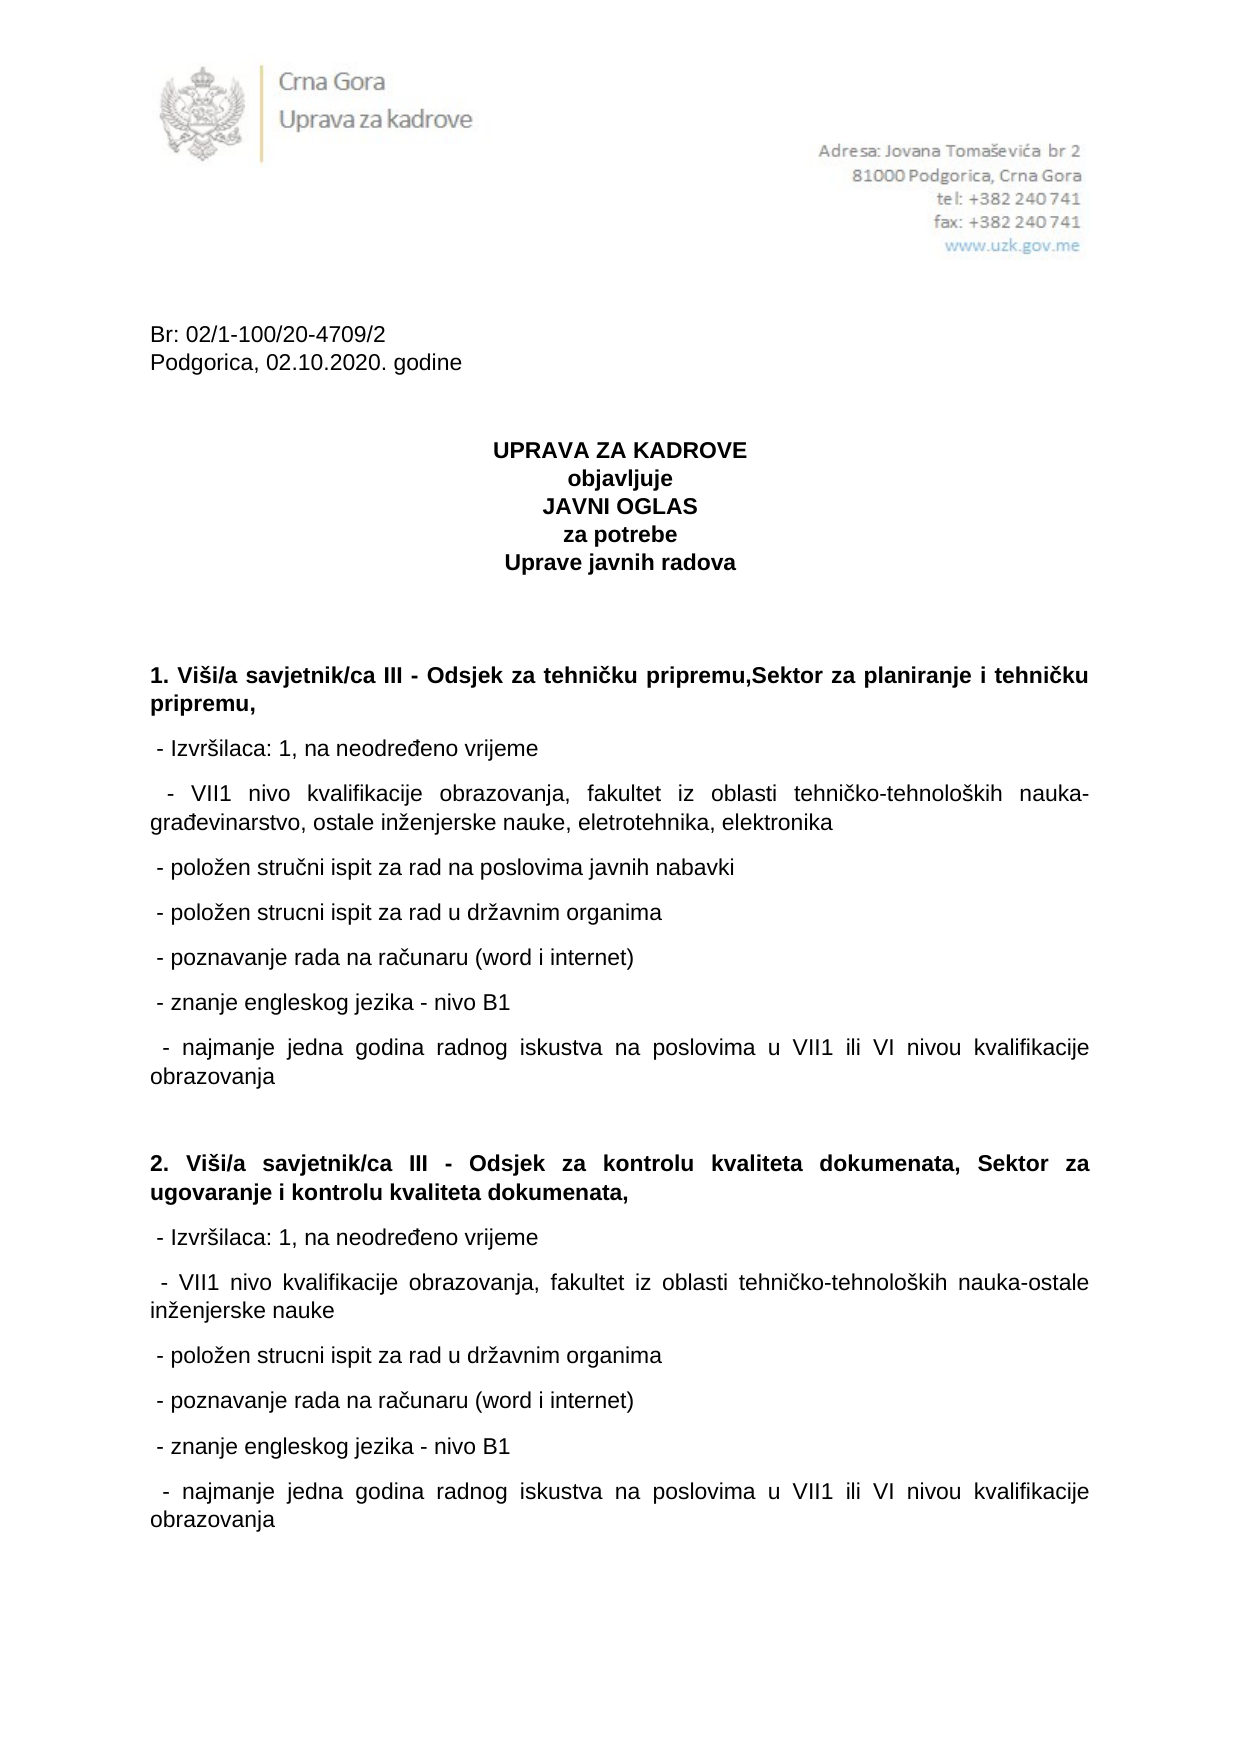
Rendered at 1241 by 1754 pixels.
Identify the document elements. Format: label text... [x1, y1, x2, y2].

text - Izvršilaca: 1, na neodređeno vrijeme [150, 1224, 1090, 1250]
text za potrebe [150, 521, 1090, 547]
text - znanje engleskog jezika - nivo B1 [150, 989, 1090, 1015]
text - poznavanje rada na računaru (word i internet) [150, 1387, 1090, 1414]
text JAVNI OGLAS [150, 493, 1090, 519]
picture [151, 52, 1089, 260]
text - položen strucni ispit za rad u državnim organima [150, 1342, 1090, 1369]
text - položen strucni ispit za rad u državnim organima [150, 899, 1090, 925]
text - Izvršilaca: 1, na neodređeno vrijeme [150, 735, 1090, 761]
text - položen stručni ispit za rad na poslovima javnih nabavki [150, 854, 1090, 880]
text - najmanje jedna godina radnog iskustva na poslovima u VII1 ili VI nivou kvalifikacije obrazovanja [150, 1478, 1090, 1532]
text 1. Viši/a savjetnik/ca III - Odsjek za tehničku pripremu,Sektor za planiranje i tehničku pripremu, [150, 662, 1090, 716]
text objavljuje [150, 465, 1090, 491]
text Br: 02/1-100/20-4709/2 [150, 321, 1090, 347]
text - VII1 nivo kvalifikacije obrazovanja, fakultet iz oblasti tehničko-tehnoloških nauka-građevinarstvo, ostale inženjerske nauke, eletrotehnika, elektronika [150, 780, 1090, 835]
text - poznavanje rada na računaru (word i internet) [150, 944, 1090, 970]
text 2. Viši/a savjetnik/ca III - Odsjek za kontrolu kvaliteta dokumenata, Sektor za ugovaranje i kontrolu kvaliteta dokumenata, [150, 1150, 1090, 1205]
text UPRAVA ZA KADROVE [150, 437, 1090, 463]
text - znanje engleskog jezika - nivo B1 [150, 1433, 1090, 1459]
text Uprave javnih radova [150, 549, 1090, 575]
text - najmanje jedna godina radnog iskustva na poslovima u VII1 ili VI nivou kvalifikacije obrazovanja [150, 1034, 1090, 1089]
text Podgorica, 02.10.2020. godine [150, 349, 1090, 376]
text - VII1 nivo kvalifikacije obrazovanja, fakultet iz oblasti tehničko-tehnoloških nauka-ostale inženjerske nauke [150, 1269, 1090, 1324]
